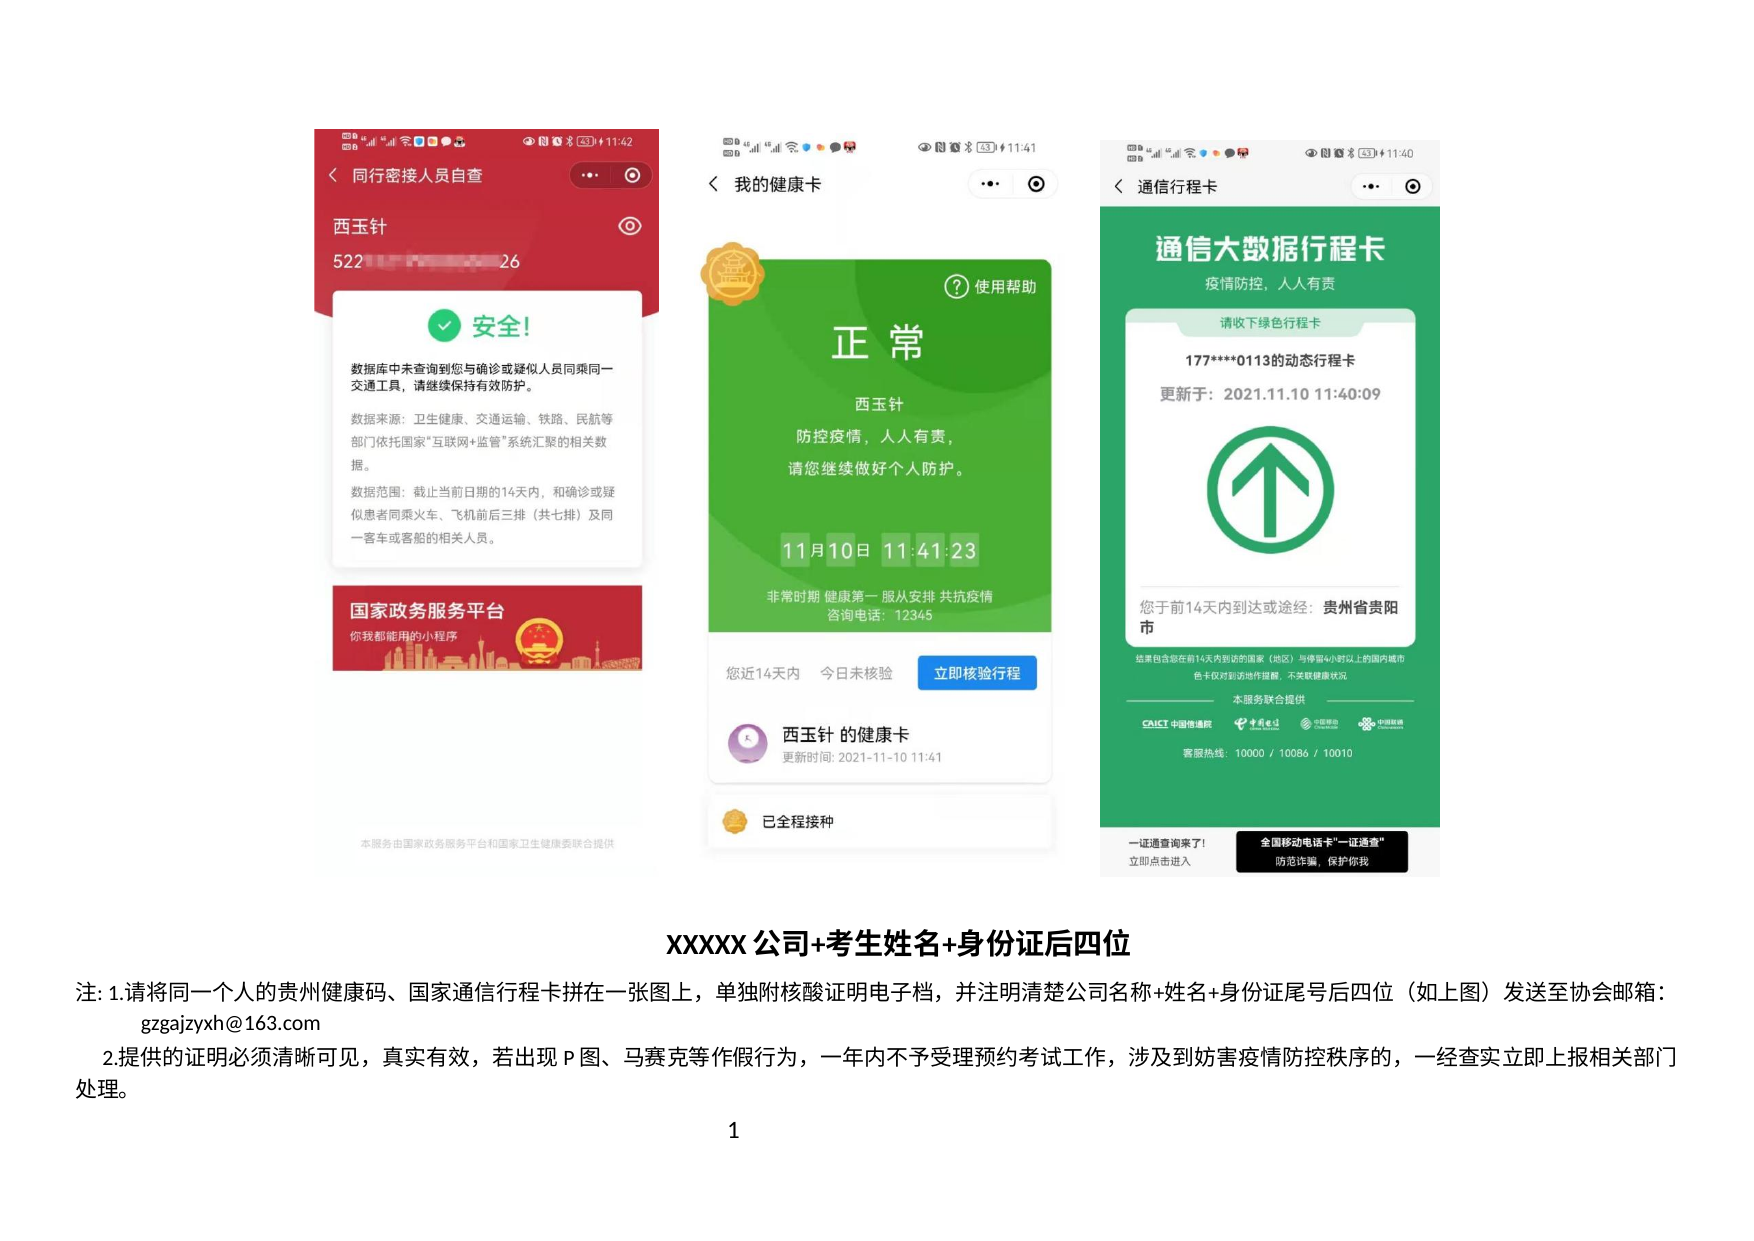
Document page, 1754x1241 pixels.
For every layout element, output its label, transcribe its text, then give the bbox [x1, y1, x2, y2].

picture [1100, 140, 1440, 877]
picture [693, 133, 1066, 877]
text XXXXX公司+考生姓名+身份证后四位 [119, 909, 1679, 974]
picture [314, 129, 659, 877]
list 2.提供的证明必须清晰可见，真实有效，若出现P图、马赛克等作假行为，一年内不予受理预约考试工作，涉及到妨害疫情防控秩序的，一经查实立即上报相关部门处理。 [75, 1039, 1679, 1104]
text 注: 1.请将同一个人的贵州健康码、国家通信行程卡拼在一张图上，单独附核酸证明电子档，并注明清楚公司名称+姓名+身份证尾号后四位（如上图）发送至协会邮箱：gzgajzyxh@163.com [75, 974, 1679, 1039]
